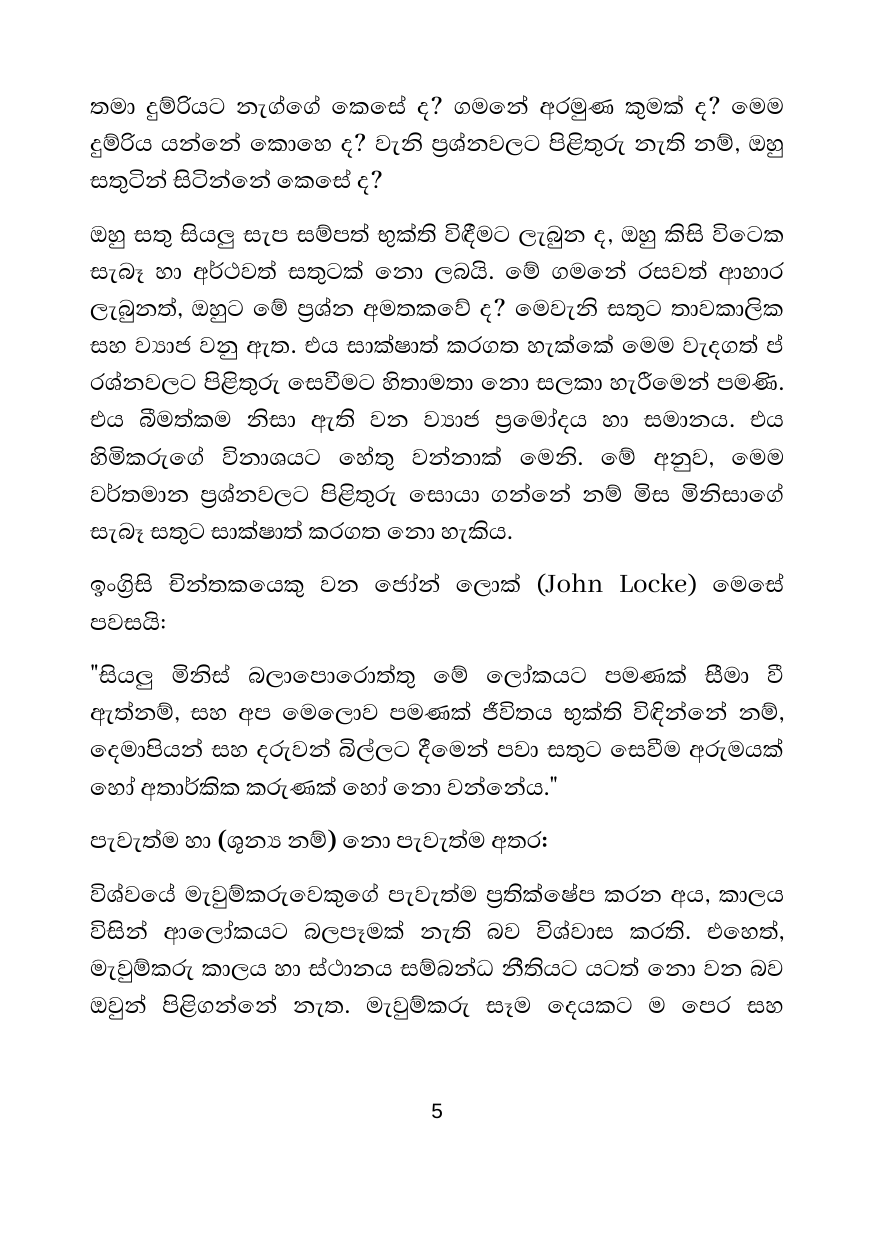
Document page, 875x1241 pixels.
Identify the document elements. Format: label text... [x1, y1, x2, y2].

text ඉංග්‍රිසි චින්තකයෙකු වන ජෝන් ලොක් (John Locke) මෙසේ පවසයි: [90, 568, 784, 640]
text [90, 878, 784, 1023]
text "සියලු මිනිස් බලාපොරොත්තු මේ ලෝකයට පමණක් සීමා වී ඇත්නම්, සහ අප මෙලොව පමණක් ජීවිතය භුක්ති විඳින්නේ නම්, දෙමාපියන් සහ දරුවන් බිල්ලට දීමෙන් පවා සතුට සෙවීම අරුමයක් හෝ අතාර්කික කරුණක් හෝ නො වන්නේය." [90, 659, 784, 805]
text පැවැත්ම හා (ශූන්‍ය නම්) නො පැවැත්ම අතර: [90, 824, 784, 858]
text ඔහු සතු සියලු සැප සම්පත් භුක්ති විඳීමට ලැබුන ද, ඔහු කිසි විටෙක සැබෑ හා අර්ථවත් සතුටක් නො ලබයි. මේ ගමනේ රසවත් ආහාර ලැබුනත්, ඔහුට මේ ප්‍රශ්න අමතකවේ ද? මෙවැනි සතුට තාවකාලික සහ ව්‍යාජ වනු ඇත. එය සාක්ෂාත් කරගත හැක්කේ මෙම වැදගත් ප්‍රශ්නවලට පිළිතුරු සෙවීමට හිතාමතා නො සලකා හැරීමෙන් පමණි. එය බීමත්කම නිසා ඇති වන ව්‍යාජ ප්‍රමෝදය හා සමානය. එය හිමිකරුගේ විනාශයට හේතු වන්නාක් මෙනි. මේ අනුව, මෙම වර්තමාන ප්‍රශ්නවලට පිළිතුරු සොයා ගන්නේ නම් මිස මිනිසාගේ සැබෑ සතුට සාක්ෂාත් කරගත නො හැකිය. [90, 218, 784, 549]
text තමා දුම්රියට නැග්ගේ කෙසේ ද? ගමනේ අරමුණ කුමක් ද? මෙම දුම්රිය යන්නේ කොහෙ ද? වැනි ප්‍රශ්නවලට පිළිතුරු නැති නම්, ඔහු සතුටින් සිටින්නේ කෙසේ ද? [90, 90, 784, 198]
